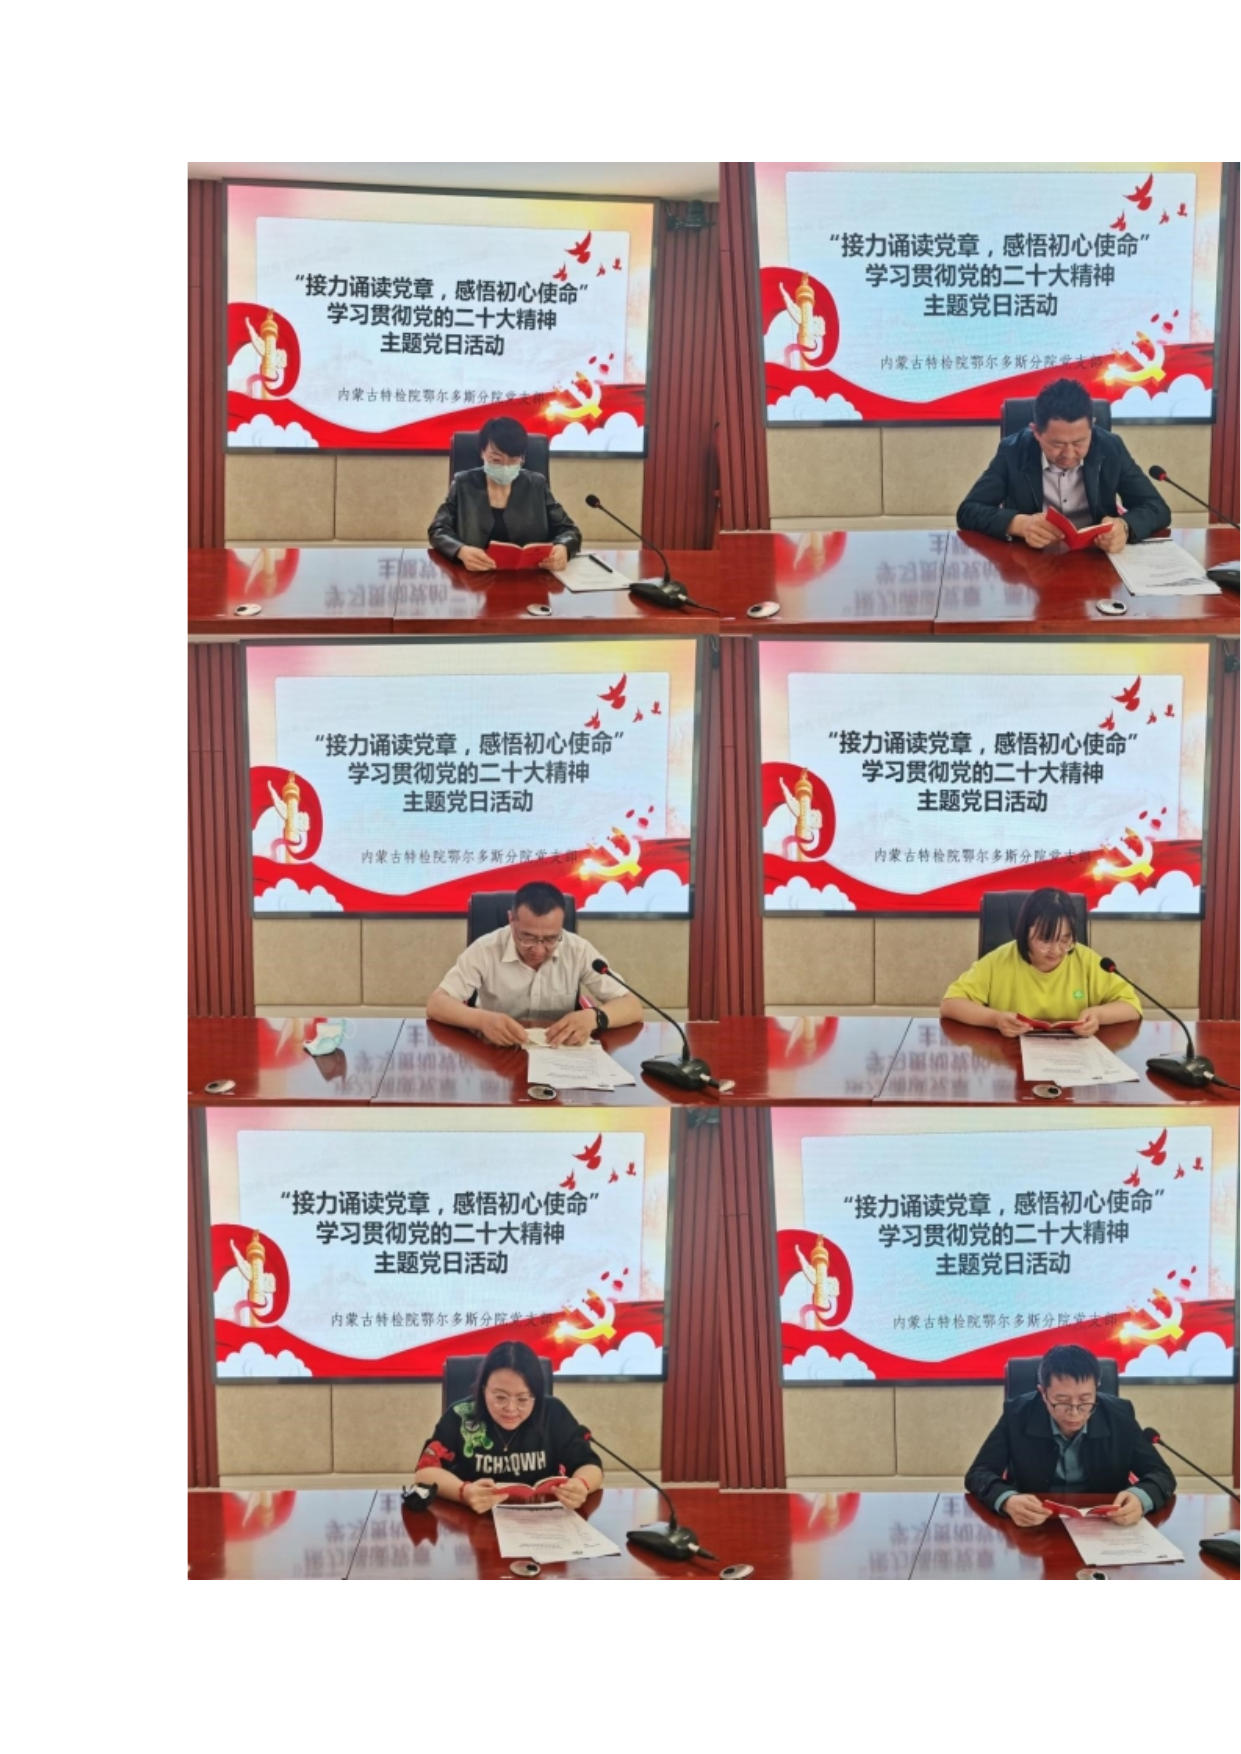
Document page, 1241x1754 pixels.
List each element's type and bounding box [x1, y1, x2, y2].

picture [187, 162, 1241, 1580]
